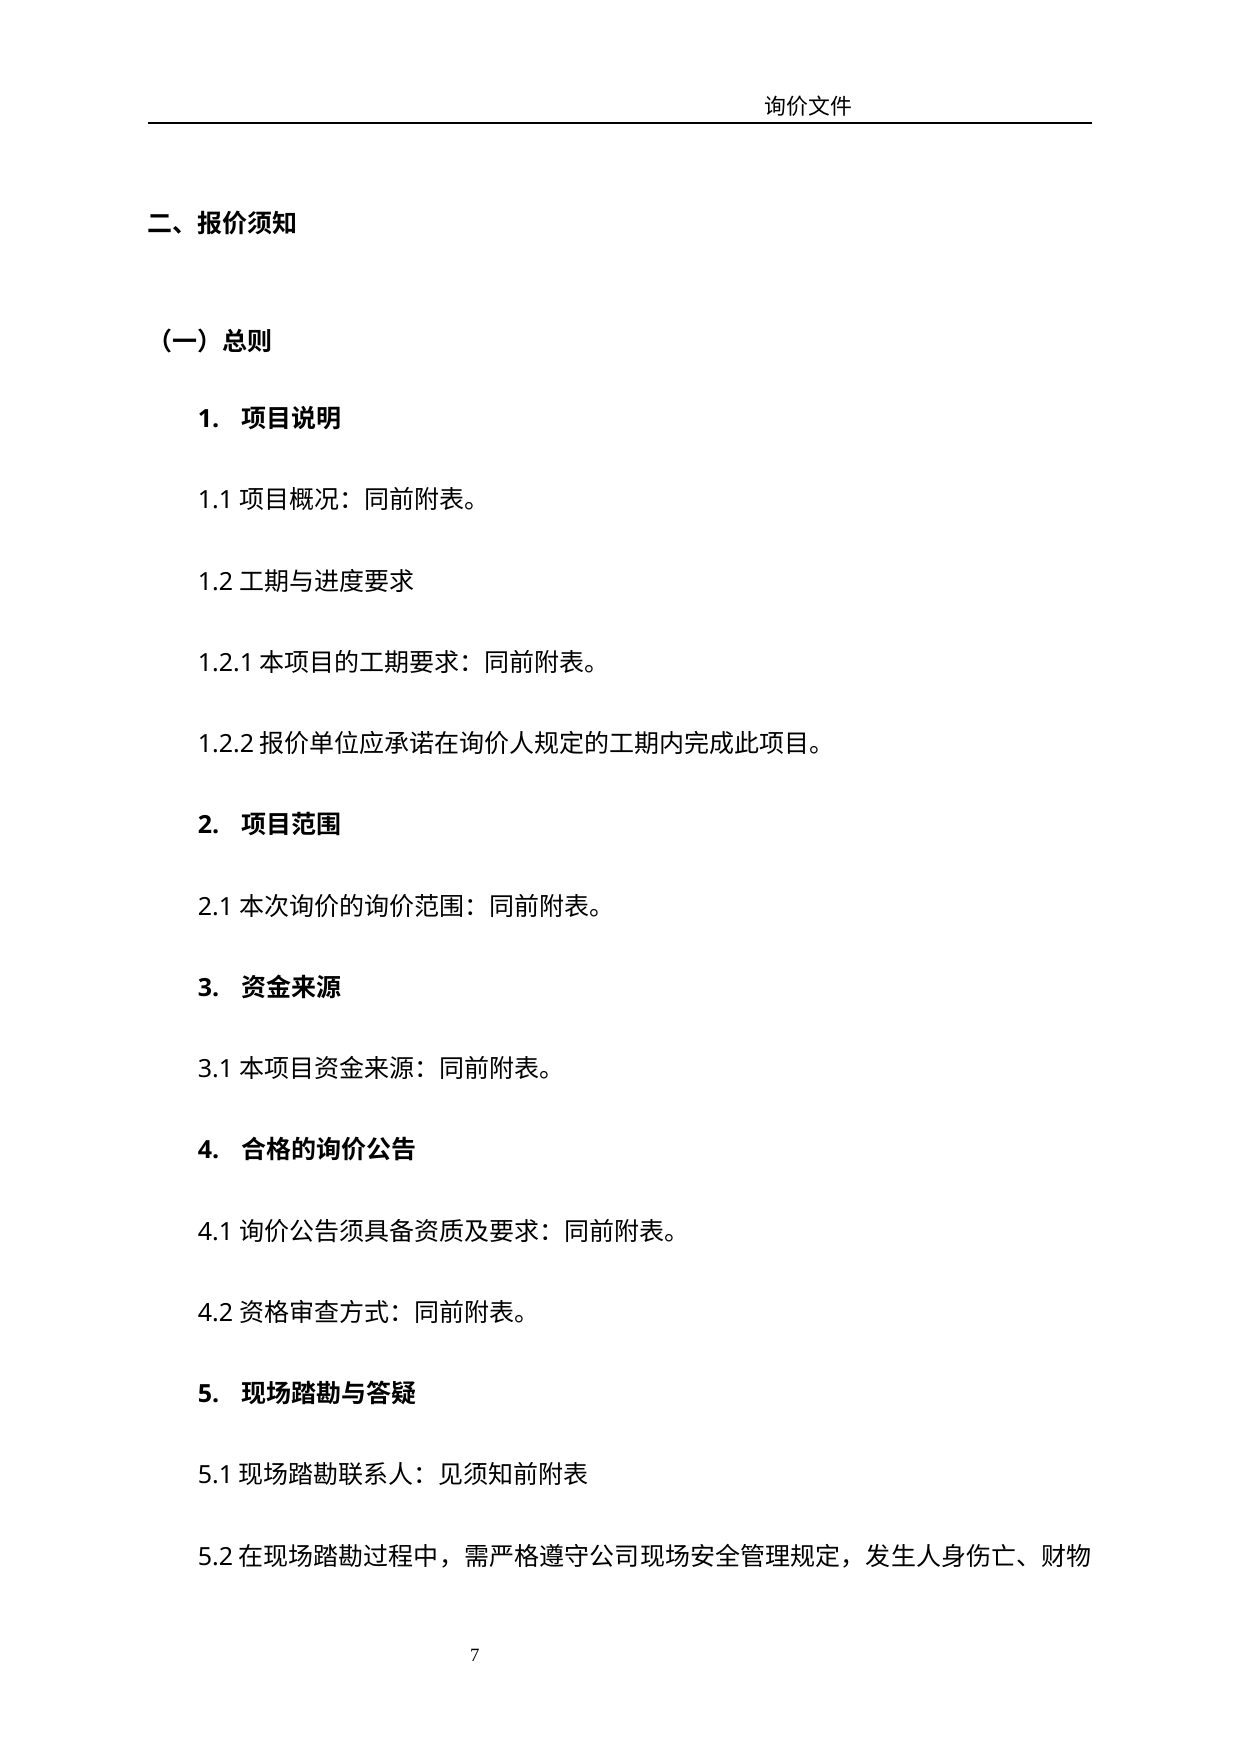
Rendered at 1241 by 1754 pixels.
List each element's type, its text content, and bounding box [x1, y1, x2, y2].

subtitle 二、报价须知 [148, 189, 1092, 254]
subtitle （一）总则 [148, 307, 1092, 372]
list 项目范围 [198, 791, 1092, 856]
text 1.2.2报价单位应承诺在询价人规定的工期内完成此项目。 [148, 709, 1092, 774]
text 3.1 本项目资金来源：同前附表。 [148, 1034, 1092, 1099]
text 1.2 工期与进度要求 [148, 547, 1092, 612]
list 项目说明 [198, 384, 1092, 449]
list 合格的询价公告 [198, 1116, 1092, 1181]
text 4.2 资格审查方式：同前附表。 [148, 1278, 1092, 1343]
text 1.2.1本项目的工期要求：同前附表。 [148, 628, 1092, 693]
text 2.1 本次询价的询价范围：同前附表。 [148, 872, 1092, 937]
text 4.1 询价公告须具备资质及要求：同前附表。 [148, 1197, 1092, 1262]
text 5.1现场踏勘联系人：见须知前附表 [148, 1441, 1092, 1506]
list 资金来源 [198, 953, 1092, 1018]
text 1.1 项目概况：同前附表。 [148, 466, 1092, 531]
list 现场踏勘与答疑 [198, 1359, 1092, 1424]
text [148, 1522, 1092, 1587]
